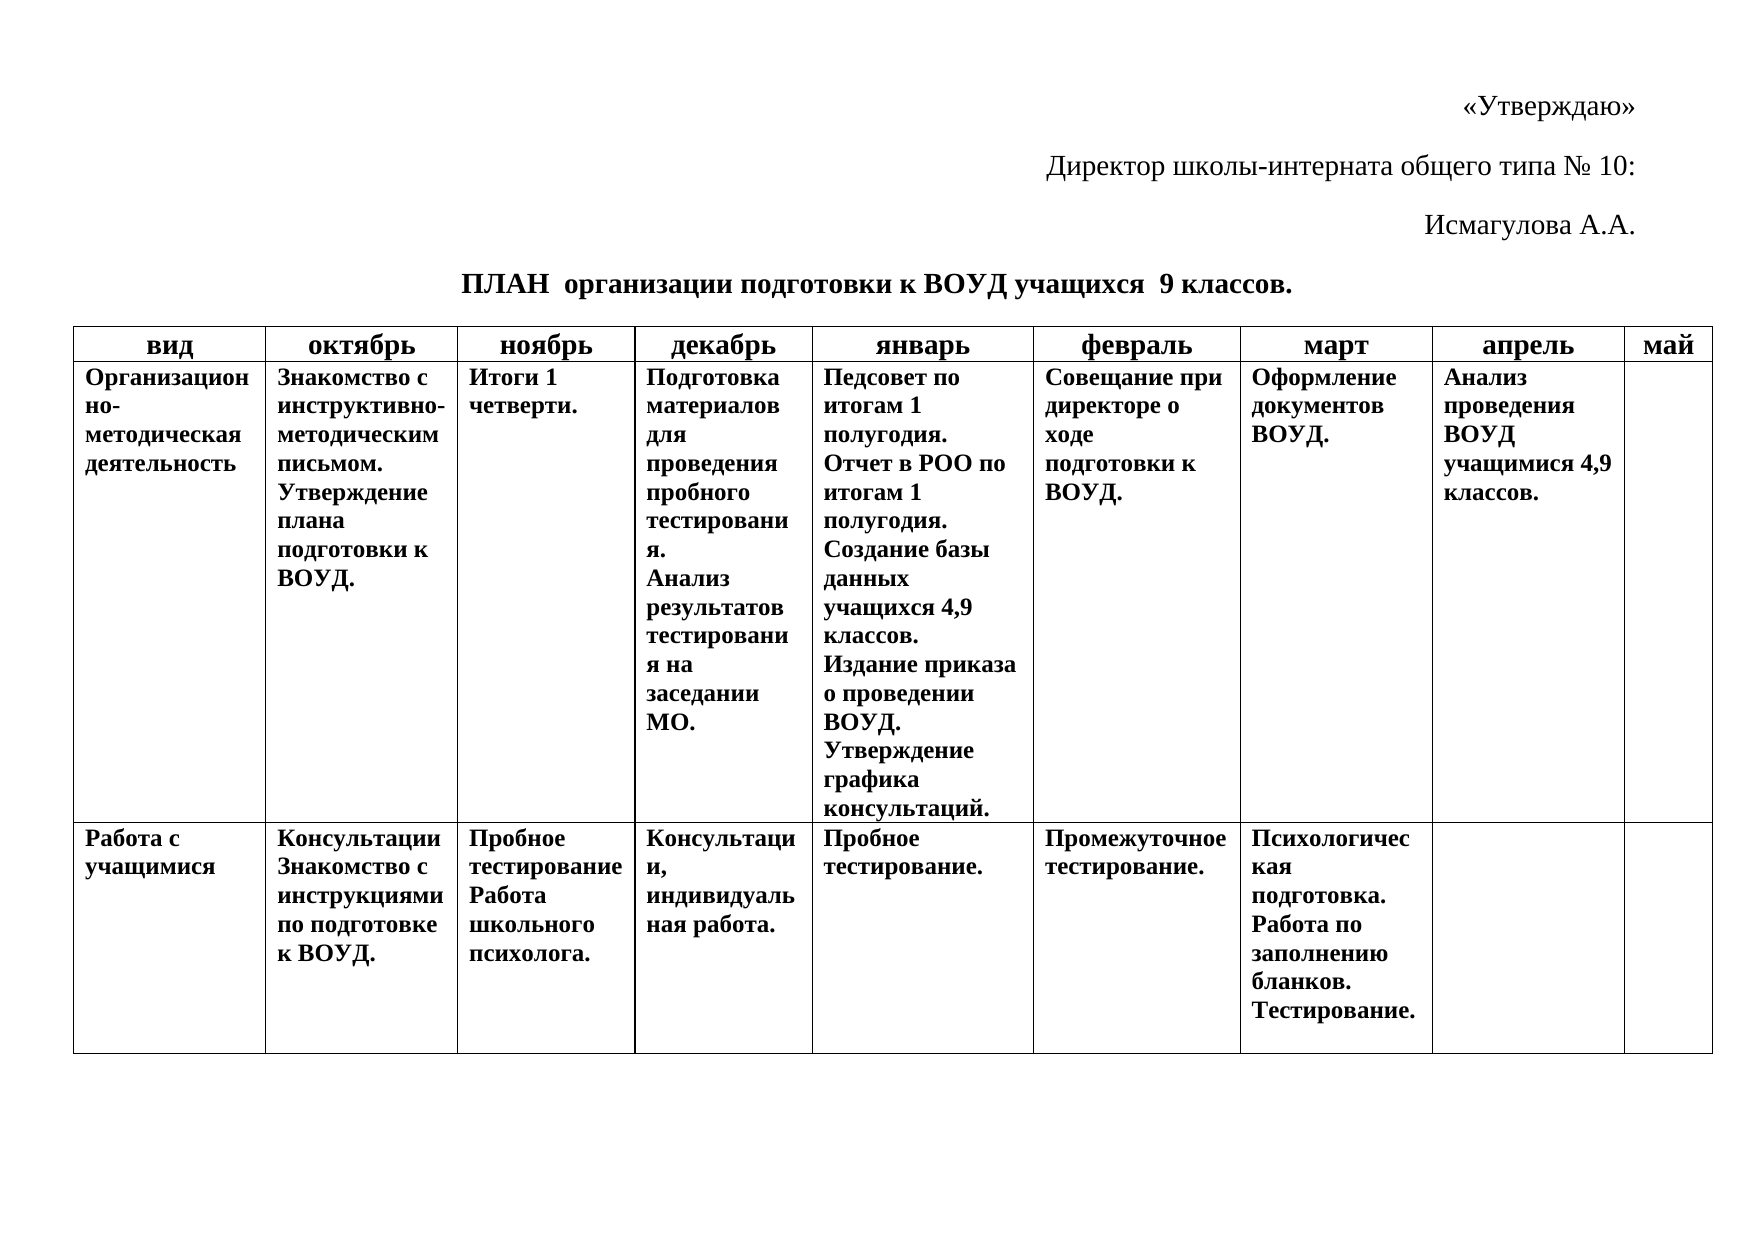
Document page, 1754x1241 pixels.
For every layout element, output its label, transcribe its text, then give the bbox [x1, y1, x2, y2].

table_header октябрь [266, 327, 457, 361]
text Директор школы-интерната общего типа № 10: [118, 148, 1636, 181]
table_cell Анализ проведения ВОУД учащимися 4,9 классов. [1433, 362, 1624, 822]
table_header вид [74, 327, 265, 361]
table_header март [1241, 327, 1432, 361]
table_header ноябрь [458, 327, 634, 361]
table_header февраль [1034, 327, 1240, 361]
table_cell [1625, 823, 1712, 1053]
table_cell Педсовет по итогам 1 полугодия. Отчет в РОО по итогам 1 полугодия. Создание базы данных учащихся 4,9 классов. Издание приказа о проведении ВОУД. Утверждение графика консультаций. [813, 362, 1033, 822]
table_cell Оформление документов ВОУД. [1241, 362, 1432, 822]
table_cell Знакомство с инструктивно-методическим письмом. Утверждение плана подготовки к ВОУД. [266, 362, 457, 822]
table_cell [1433, 823, 1624, 1053]
table_cell Совещание при директоре о ходе подготовки к ВОУД. [1034, 362, 1240, 822]
table_header май [1625, 327, 1712, 361]
table_cell Работа с учащимися [74, 823, 265, 1053]
table_cell Итоги 1 четверти. [458, 362, 634, 822]
text Исмагулова А.А. [118, 207, 1636, 241]
table_header апрель [1433, 327, 1624, 361]
table_cell Консультации Знакомство с инструкциями по подготовке к ВОУД. [266, 823, 457, 1053]
table_cell Промежуточное тестирование. [1034, 823, 1240, 1053]
text ПЛАН организации подготовки к ВОУД учащихся 9 классов. [118, 267, 1636, 300]
table_cell [1625, 362, 1712, 822]
table_cell Подготовка материалов для проведения пробного тестирования. Анализ результатов тестирования на заседании МО. [636, 362, 812, 822]
table_cell Консультации, индивидуальная работа. [636, 823, 812, 1053]
table_cell Пробное тестирование Работа школьного психолога. [458, 823, 634, 1053]
table_cell Организационно-методическая деятельность [74, 362, 265, 822]
text «Утверждаю» [118, 88, 1636, 122]
table_cell Пробное тестирование. [813, 823, 1033, 1053]
table_cell Психологическая подготовка. Работа по заполнению бланков. Тестирование. [1241, 823, 1432, 1053]
table_header январь [813, 327, 1033, 361]
table_header декабрь [636, 327, 812, 361]
